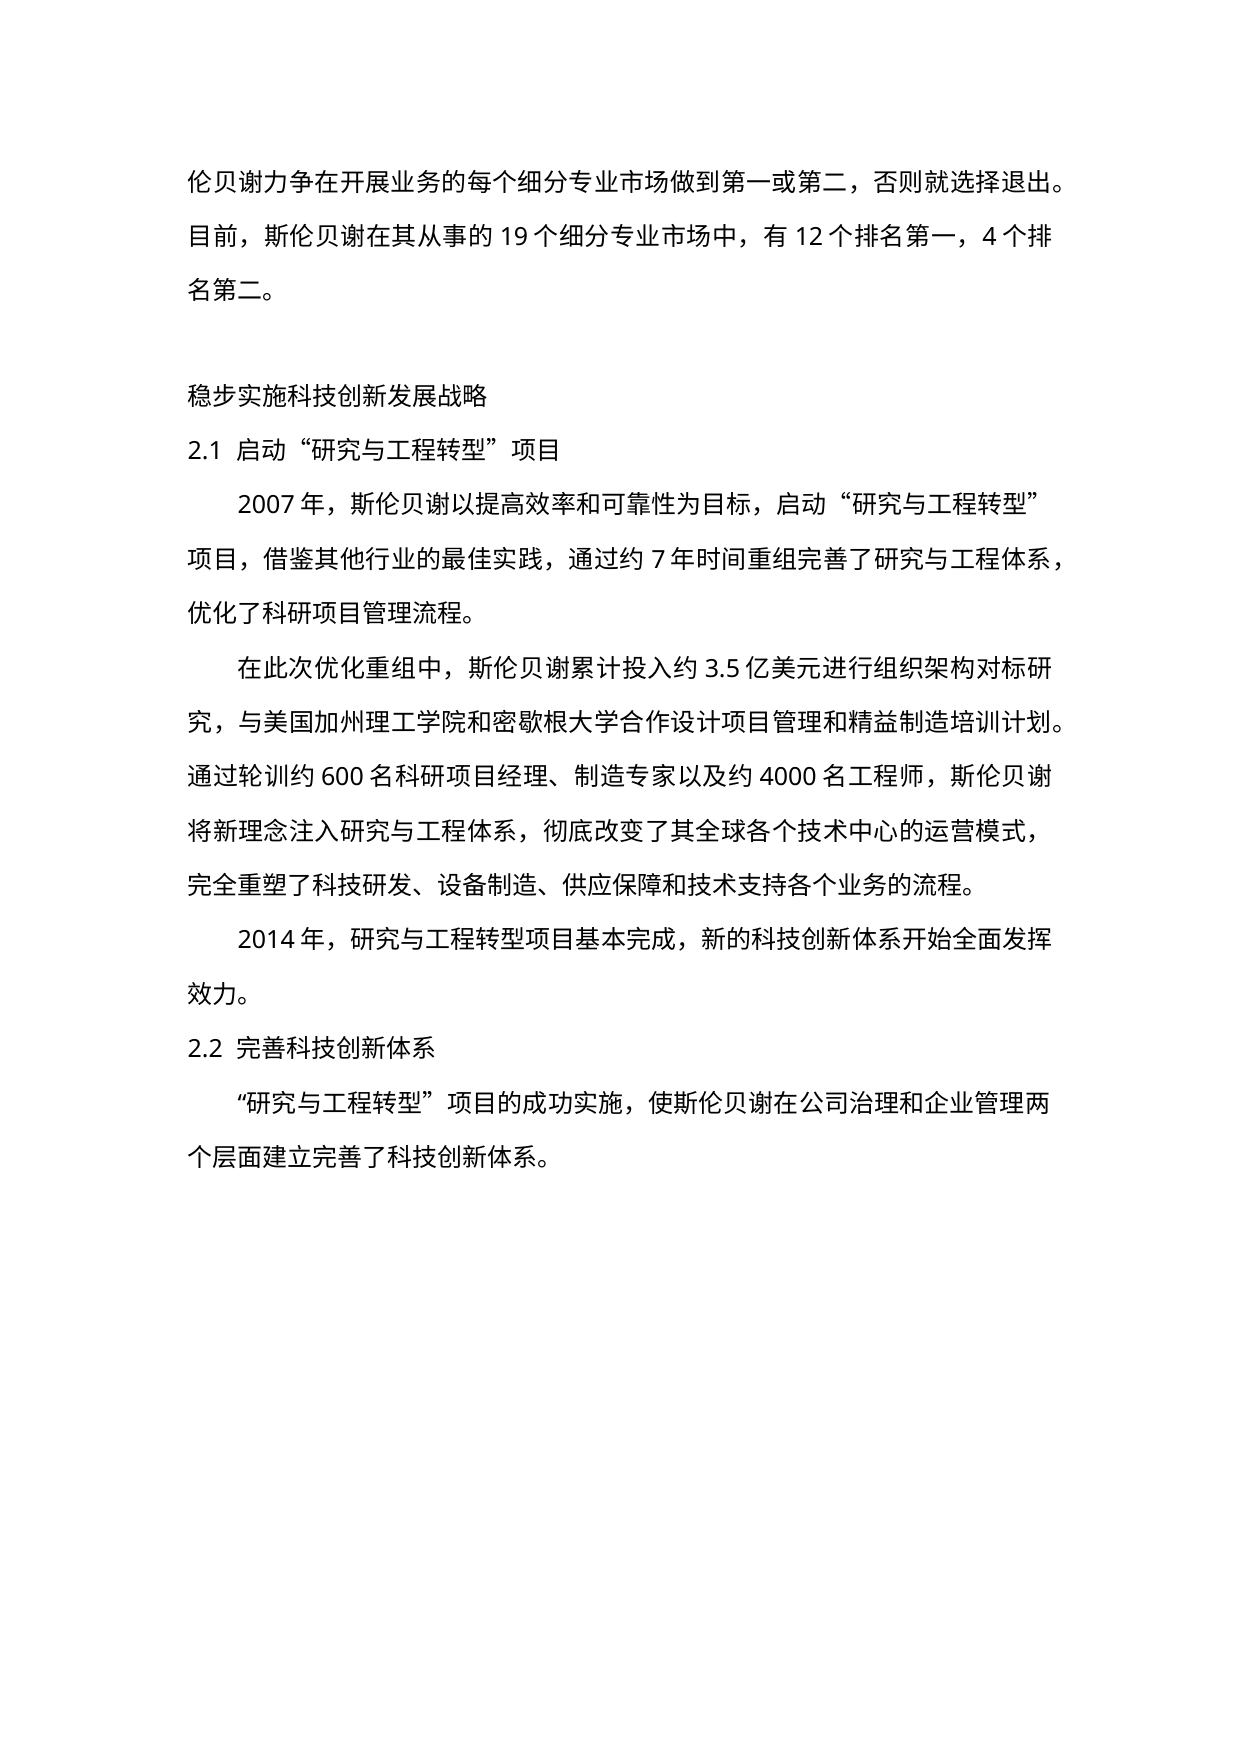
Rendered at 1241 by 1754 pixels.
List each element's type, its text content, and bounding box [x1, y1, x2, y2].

text 2.1 启动“研究与工程转型”项目 [187, 431, 1053, 467]
text 2.2 完善科技创新体系 [187, 1029, 1053, 1065]
text “研究与工程转型”项目的成功实施，使斯伦贝谢在公司治理和企业管理两个层面建立完善了科技创新体系。 [187, 1083, 1053, 1174]
text 稳步实施科技创新发展战略 [187, 376, 1053, 412]
text 在此次优化重组中，斯伦贝谢累计投入约3.5亿美元进行组织架构对标研究，与美国加州理工学院和密歇根大学合作设计项目管理和精益制造培训计划。通过轮训约600名科研项目经理、制造专家以及约4000名工程师，斯伦贝谢将新理念注入研究与工程体系，彻底改变了其全球各个技术中心的运营模式，完全重塑了科技研发、设备制造、供应保障和技术支持各个业务的流程。 [187, 648, 1053, 902]
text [187, 162, 1053, 307]
text 2014年，研究与工程转型项目基本完成，新的科技创新体系开始全面发挥效力。 [187, 920, 1053, 1011]
text 2007年，斯伦贝谢以提高效率和可靠性为目标，启动“研究与工程转型”项目，借鉴其他行业的最佳实践，通过约7年时间重组完善了研究与工程体系，优化了科研项目管理流程。 [187, 485, 1053, 630]
